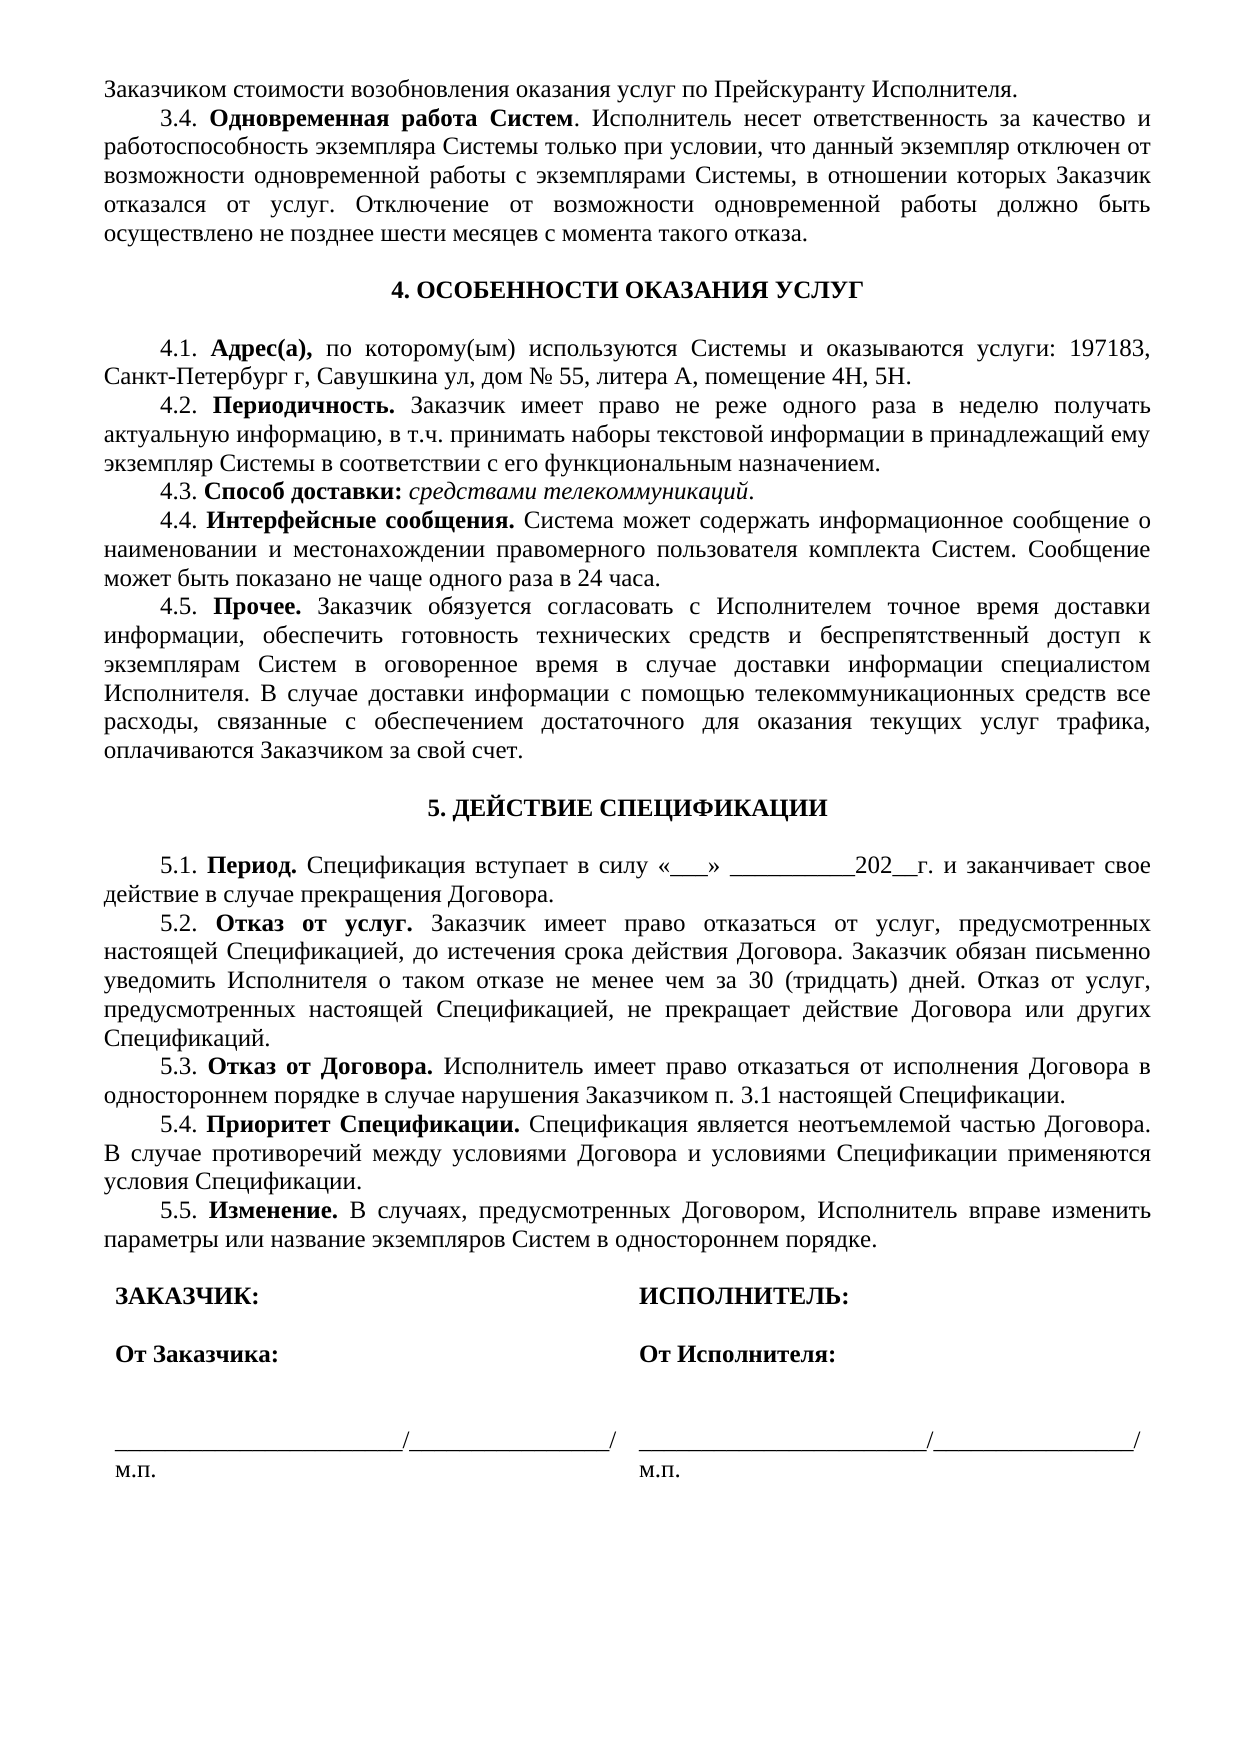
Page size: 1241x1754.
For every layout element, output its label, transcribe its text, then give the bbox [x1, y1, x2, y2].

text 4.1. Адрес(а), по которому(ым) используются Системы и оказываются услуги: 197183, Санкт-Петербург г, Савушкина ул, дом № 55, литера А, помещение 4Н, 5Н. [103, 333, 1152, 390]
text 5.4. Приоритет Спецификации. Спецификация является неотъемлемой частью Договора. В случае противоречий между условиями Договора и условиями Спецификации применяются условия Спецификации. [103, 1109, 1152, 1195]
text 4. ОСОБЕННОСТИ ОКАЗАНИЯ УСЛУГ [103, 275, 1152, 304]
text 5.1. Период. Спецификация вступает в силу «___» __________202__г. и заканчивает свое действие в случае прекращения Договора. [103, 850, 1152, 908]
table_cell От Заказчика: _______________________/________________/ м.п. [104, 1339, 628, 1483]
text 5.5. Изменение. В случаях, предусмотренных Договором, Исполнитель вправе изменить параметры или название экземпляров Систем в одностороннем порядке. [103, 1195, 1152, 1253]
text 4.5. Прочее. Заказчик обязуется согласовать с Исполнителем точное время доставки информации, обеспечить готовность технических средств и беспрепятственный доступ к экземплярам Систем в оговоренное время в случае доставки информации специалистом Исполнителя. В случае доставки информации с помощью телекоммуникационных средств все расходы, связанные с обеспечением достаточного для оказания текущих услуг трафика, оплачиваются Заказчиком за свой счет. [103, 591, 1152, 764]
text 3.4. Одновременная работа Систем. Исполнитель несет ответственность за качество и работоспособность экземпляра Системы только при условии, что данный экземпляр отключен от возможности одновременной работы с экземплярами Системы, в отношении которых Заказчик отказался от услуг. Отключение от возможности одновременной работы должно быть осуществлено не позднее шести месяцев с момента такого отказа. [103, 103, 1152, 246]
table_header ИСПОЛНИТЕЛЬ: [628, 1281, 1152, 1339]
text 4.3. Способ доставки: средствами телекоммуникаций. [103, 476, 1152, 505]
text 5.3. Отказ от Договора. Исполнитель имеет право отказаться от исполнения Договора в одностороннем порядке в случае нарушения Заказчиком п. 3.1 настоящей Спецификации. [103, 1051, 1152, 1109]
text 5. ДЕЙСТВИЕ СПЕЦИФИКАЦИИ [103, 793, 1152, 821]
text 5.2. Отказ от услуг. Заказчик имеет право отказаться от услуг, предусмотренных настоящей Спецификацией, до истечения срока действия Договора. Заказчик обязан письменно уведомить Исполнителя о таком отказе не менее чем за 30 (тридцать) дней. Отказ от услуг, предусмотренных настоящей Спецификацией, не прекращает действие Договора или других Спецификаций. [103, 908, 1152, 1051]
table_cell От Исполнителя: _______________________/________________/ м.п. [628, 1339, 1152, 1483]
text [103, 74, 1152, 103]
table_header ЗАКАЗЧИК: [104, 1281, 628, 1339]
text 4.4. Интерфейсные сообщения. Система может содержать информационное сообщение о наименовании и местонахождении правомерного пользователя комплекта Систем. Сообщение может быть показано не чаще одного раза в 24 часа. [103, 505, 1152, 591]
text 4.2. Периодичность. Заказчик имеет право не реже одного раза в неделю получать актуальную информацию, в т.ч. принимать наборы текстовой информации в принадлежащий ему экземпляр Системы в соответствии с его функциональным назначением. [103, 390, 1152, 476]
